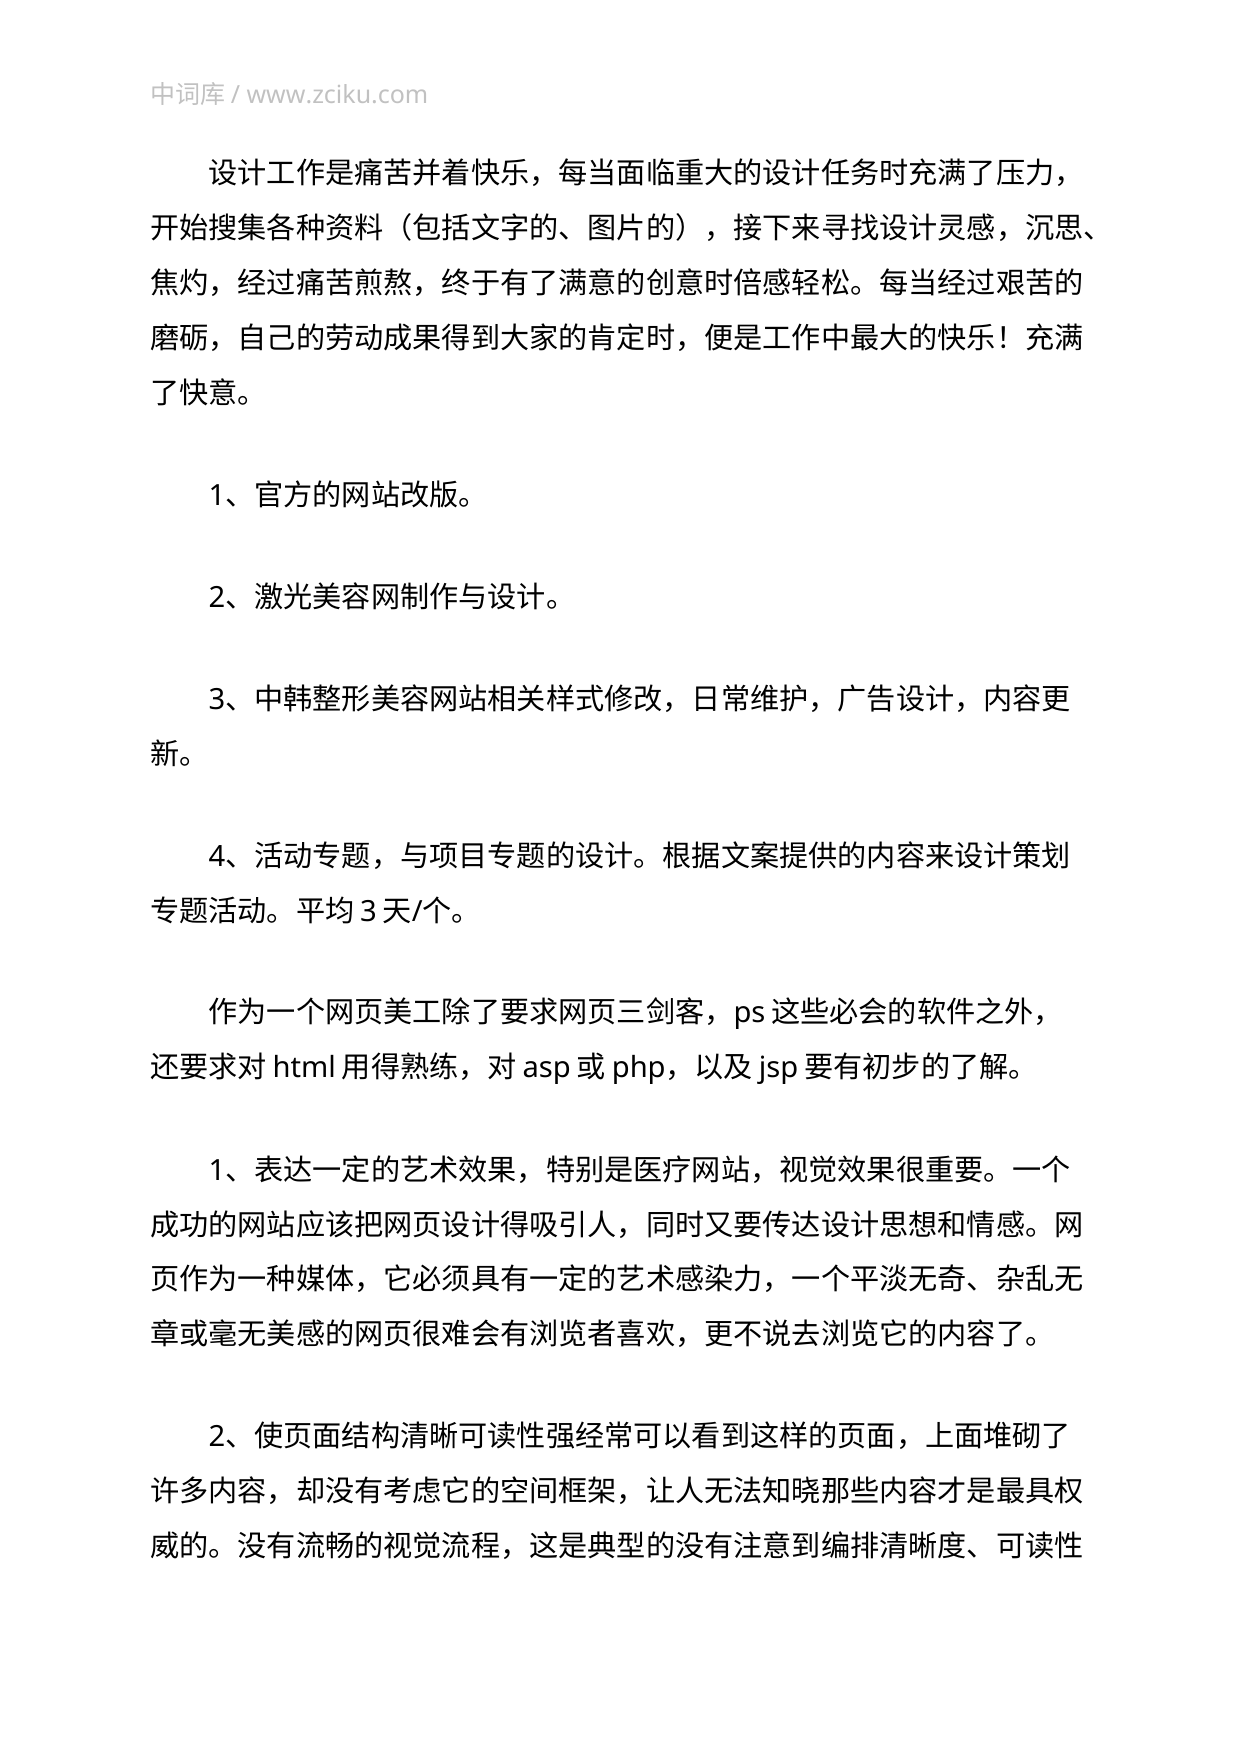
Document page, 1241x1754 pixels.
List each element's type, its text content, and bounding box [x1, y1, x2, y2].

text 设计工作是痛苦并着快乐，每当面临重大的设计任务时充满了压力，开始搜集各种资料（包括文字的、图片的），接下来寻找设计灵感，沉思、焦灼，经过痛苦煎熬，终于有了满意的创意时倍感轻松。每当经过艰苦的磨砺，自己的劳动成果得到大家的肯定时，便是工作中最大的快乐！充满了快意。 [150, 150, 1090, 412]
text 4、活动专题，与项目专题的设计。根据文案提供的内容来设计策划专题活动。平均3天/个。 [150, 832, 1090, 929]
text 1、官方的网站改版。 [150, 471, 1090, 514]
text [150, 1413, 1090, 1565]
text 2、激光美容网制作与设计。 [150, 573, 1090, 616]
text 3、中韩整形美容网站相关样式修改，日常维护，广告设计，内容更新。 [150, 675, 1090, 773]
text 1、表达一定的艺术效果，特别是医疗网站，视觉效果很重要。一个成功的网站应该把网页设计得吸引人，同时又要传达设计思想和情感。网页作为一种媒体，它必须具有一定的艺术感染力，一个平淡无奇、杂乱无章或毫无美感的网页很难会有浏览者喜欢，更不说去浏览它的内容了。 [150, 1146, 1090, 1353]
text 作为一个网页美工除了要求网页三剑客，ps这些必会的软件之外，还要求对html用得熟练，对asp或php，以及jsp要有初步的了解。 [150, 989, 1090, 1086]
